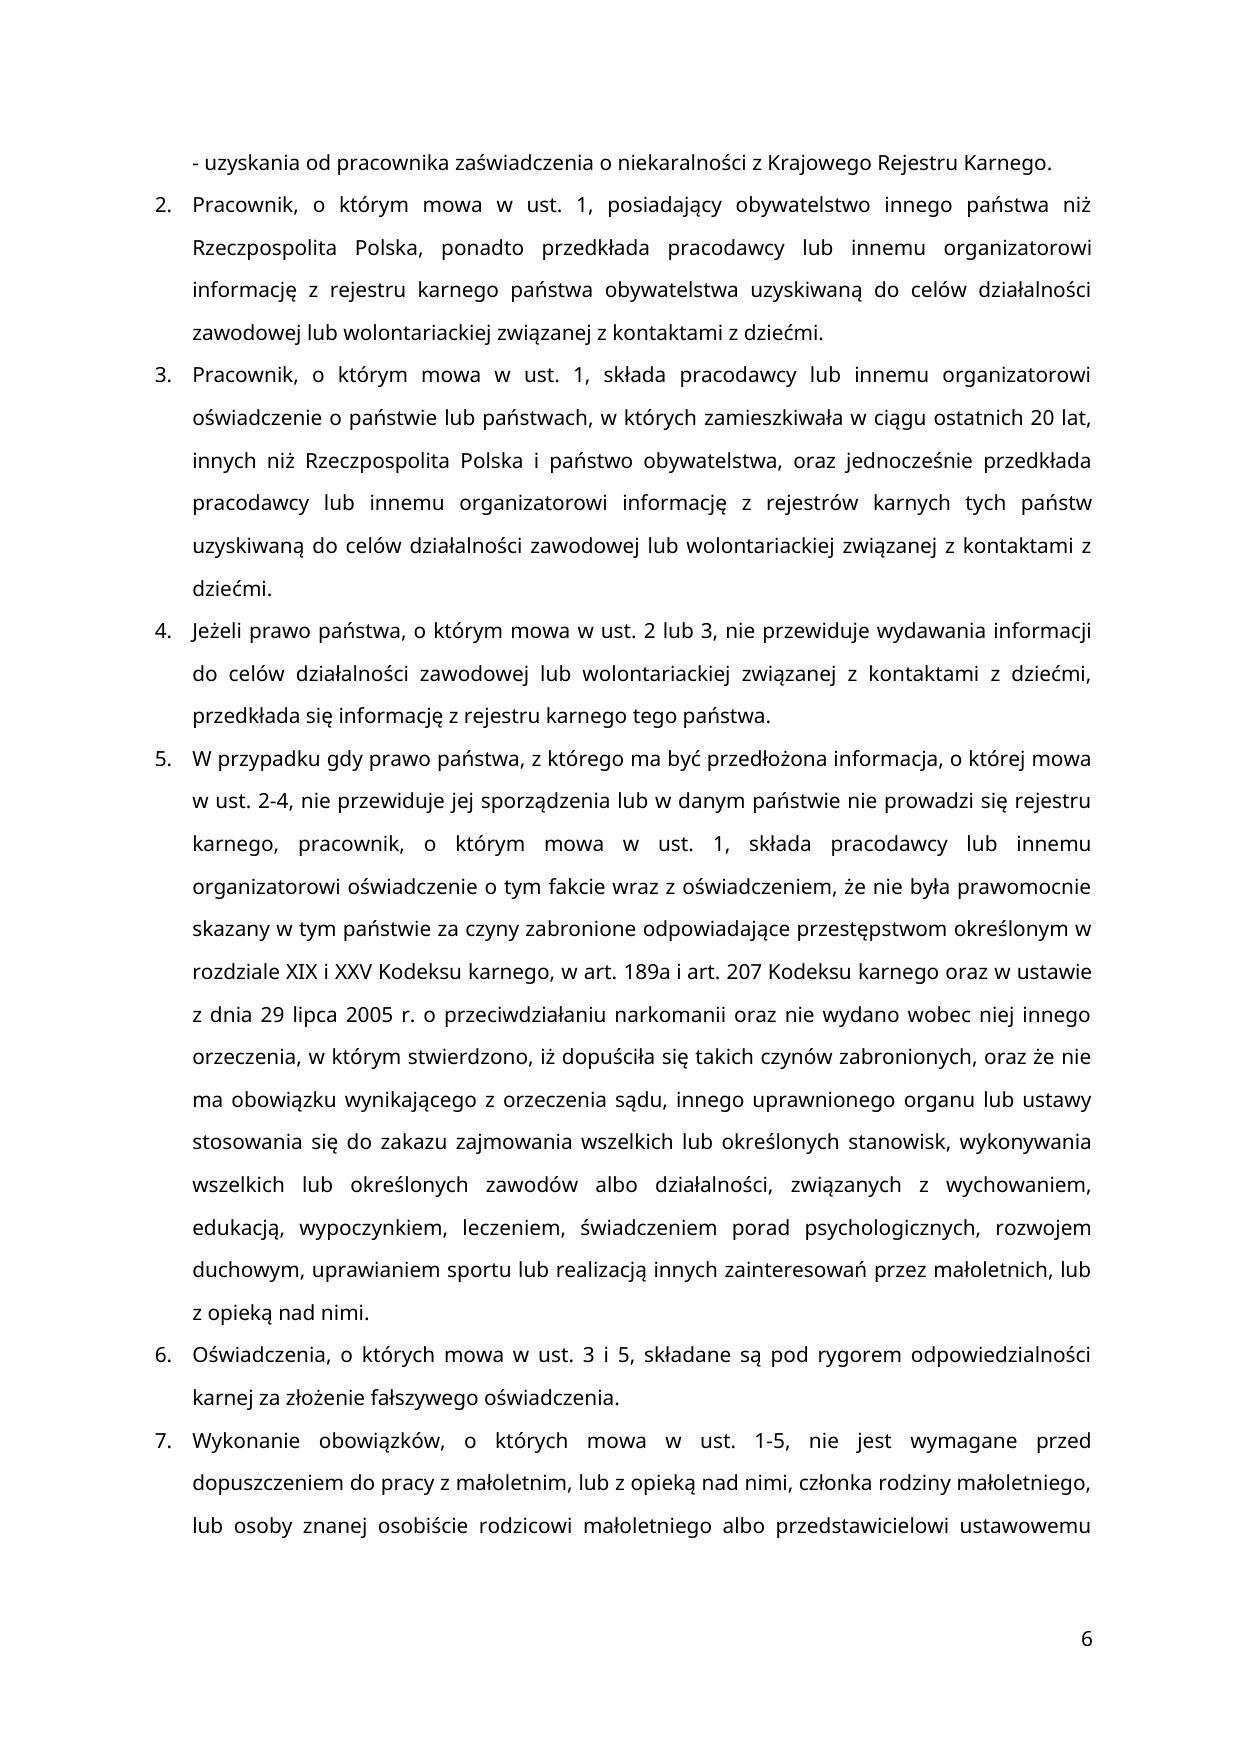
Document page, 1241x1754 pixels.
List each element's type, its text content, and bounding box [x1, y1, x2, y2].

list Jeżeli prawo państwa, o którym mowa w ust. 2 lub 3, nie przewiduje wydawania informacji do celów działalności zawodowej lub wolontariackiej związanej z kontaktami z dziećmi, przedkłada się informację z rejestru karnego tego państwa. [154, 616, 1093, 730]
list Pracownik, o którym mowa w ust. 1, posiadający obywatelstwo innego państwa niż Rzeczpospolita Polska, ponadto przedkłada pracodawcy lub innemu organizatorowi informację z rejestru karnego państwa obywatelstwa uzyskiwaną do celów działalności zawodowej lub wolontariackiej związanej z kontaktami z dziećmi. [154, 190, 1093, 346]
list Pracownik, o którym mowa w ust. 1, składa pracodawcy lub innemu organizatorowi oświadczenie o państwie lub państwach, w których zamieszkiwała w ciągu ostatnich 20 lat, innych niż Rzeczpospolita Polska i państwo obywatelstwa, oraz jednocześnie przedkłada pracodawcy lub innemu organizatorowi informację z rejestrów karnych tych państw uzyskiwaną do celów działalności zawodowej lub wolontariackiej związanej z kontaktami z dziećmi. [154, 361, 1093, 602]
text - uzyskania od pracownika zaświadczenia o niekaralności z Krajowego Rejestru Karnego. [192, 148, 1093, 176]
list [154, 1426, 1093, 1539]
list Oświadczenia, o których mowa w ust. 3 i 5, składane są pod rygorem odpowiedzialności karnej za złożenie fałszywego oświadczenia. [154, 1341, 1093, 1412]
list W przypadku gdy prawo państwa, z którego ma być przedłożona informacja, o której mowa w ust. 2-4, nie przewiduje jej sporządzenia lub w danym państwie nie prowadzi się rejestru karnego, pracownik, o którym mowa w ust. 1, składa pracodawcy lub innemu organizatorowi oświadczenie o tym fakcie wraz z oświadczeniem, że nie była prawomocnie skazany w tym państwie za czyny zabronione odpowiadające przestępstwom określonym w rozdziale XIX i XXV Kodeksu karnego, w art. 189a i art. 207 Kodeksu karnego oraz w ustawie z dnia 29 lipca 2005 r. o przeciwdziałaniu narkomanii oraz nie wydano wobec niej innego orzeczenia, w którym stwierdzono, iż dopuściła się takich czynów zabronionych, oraz że nie ma obowiązku wynikającego z orzeczenia sądu, innego uprawnionego organu lub ustawy stosowania się do zakazu zajmowania wszelkich lub określonych stanowisk, wykonywania wszelkich lub określonych zawodów albo działalności, związanych z wychowaniem, edukacją, wypoczynkiem, leczeniem, świadczeniem porad psychologicznych, rozwojem duchowym, uprawianiem sportu lub realizacją innych zainteresowań przez małoletnich, lub z opieką nad nimi. [154, 744, 1093, 1326]
